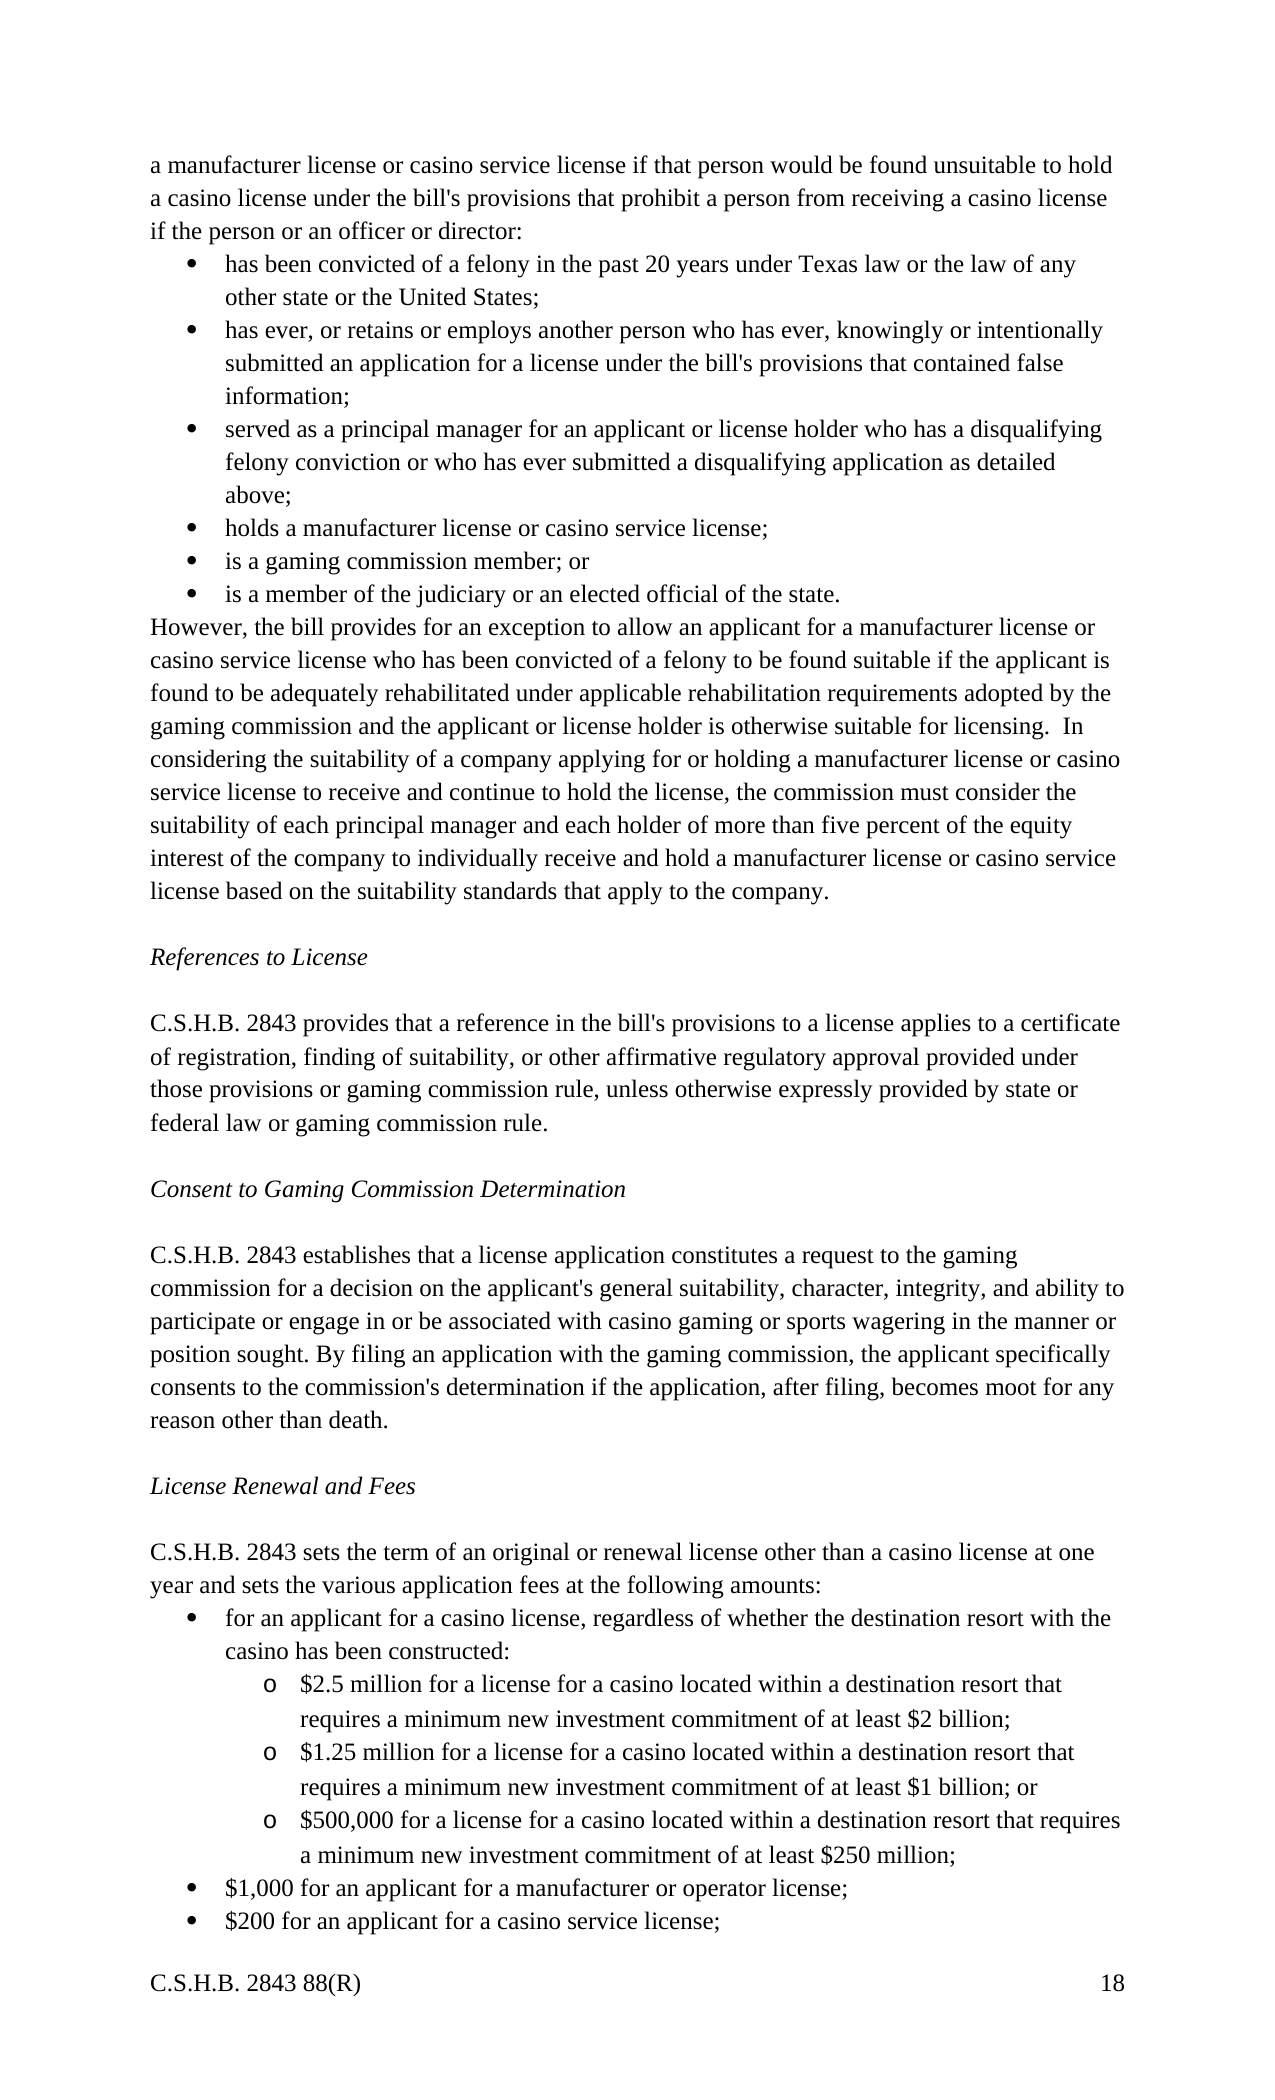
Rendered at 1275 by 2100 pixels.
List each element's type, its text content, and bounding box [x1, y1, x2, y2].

text However, the bill provides for an exception to allow an applicant for a manufacturer license or casino service license who has been convicted of a felony to be found suitable if the applicant is found to be adequately rehabilitated under applicable rehabilitation requirements adopted by the gaming commission and the applicant or license holder is otherwise suitable for licensing. In considering the suitability of a company applying for or holding a manufacturer license or casino service license to receive and continue to hold the license, the commission must consider the suitability of each principal manager and each holder of more than five percent of the equity interest of the company to individually receive and hold a manufacturer license or casino service license based on the suitability standards that apply to the company. [150, 612, 1125, 905]
text C.S.H.B. 2843 sets the term of an original or renewal license other than a casino license at one year and sets the various application fees at the following amounts: [150, 1537, 1125, 1599]
list served as a principal manager for an applicant or license holder who has a disqualifying felony conviction or who has ever submitted a disqualifying application as detailed above; [187, 414, 1125, 509]
list for an applicant for a casino license, regardless of whether the destination resort with the casino has been constructed: [187, 1603, 1125, 1665]
text References to License [150, 942, 1125, 971]
list holds a manufacturer license or casino service license; [187, 513, 1125, 542]
list $2.5 million for a license for a casino located within a destination resort that requires a minimum new investment commitment of at least $2 billion; [262, 1669, 1125, 1733]
text C.S.H.B. 2843 provides that a reference in the bill's provisions to a license applies to a certificate of registration, finding of suitability, or other affirmative regulatory approval provided under those provisions or gaming commission rule, unless otherwise expressly provided by state or federal law or gaming commission rule. [150, 1008, 1125, 1136]
list $200 for an applicant for a casino service license; [187, 1906, 1125, 1935]
list is a gaming commission member; or [187, 546, 1125, 575]
list has ever, or retains or employs another person who has ever, knowingly or intentionally submitted an application for a license under the bill's provisions that contained false information; [187, 315, 1125, 410]
text License Renewal and Fees [150, 1471, 1125, 1499]
text Consent to Gaming Commission Determination [150, 1174, 1125, 1202]
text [150, 150, 1125, 245]
list has been convicted of a felony in the past 20 years under Texas law or the law of any other state or the United States; [187, 249, 1125, 311]
list is a member of the judiciary or an elected official of the state. [187, 579, 1125, 608]
text C.S.H.B. 2843 establishes that a license application constitutes a request to the gaming commission for a decision on the applicant's general suitability, character, integrity, and ability to participate or engage in or be associated with casino gaming or sports wagering in the manner or position sought. By filing an application with the gaming commission, the applicant specifically consents to the commission's determination if the application, after filing, becomes moot for any reason other than death. [150, 1240, 1125, 1433]
list $1,000 for an applicant for a manufacturer or operator license; [187, 1873, 1125, 1902]
list $500,000 for a license for a casino located within a destination resort that requires a minimum new investment commitment of at least $250 million; [262, 1805, 1125, 1869]
list $1.25 million for a license for a casino located within a destination resort that requires a minimum new investment commitment of at least $1 billion; or [262, 1737, 1125, 1801]
